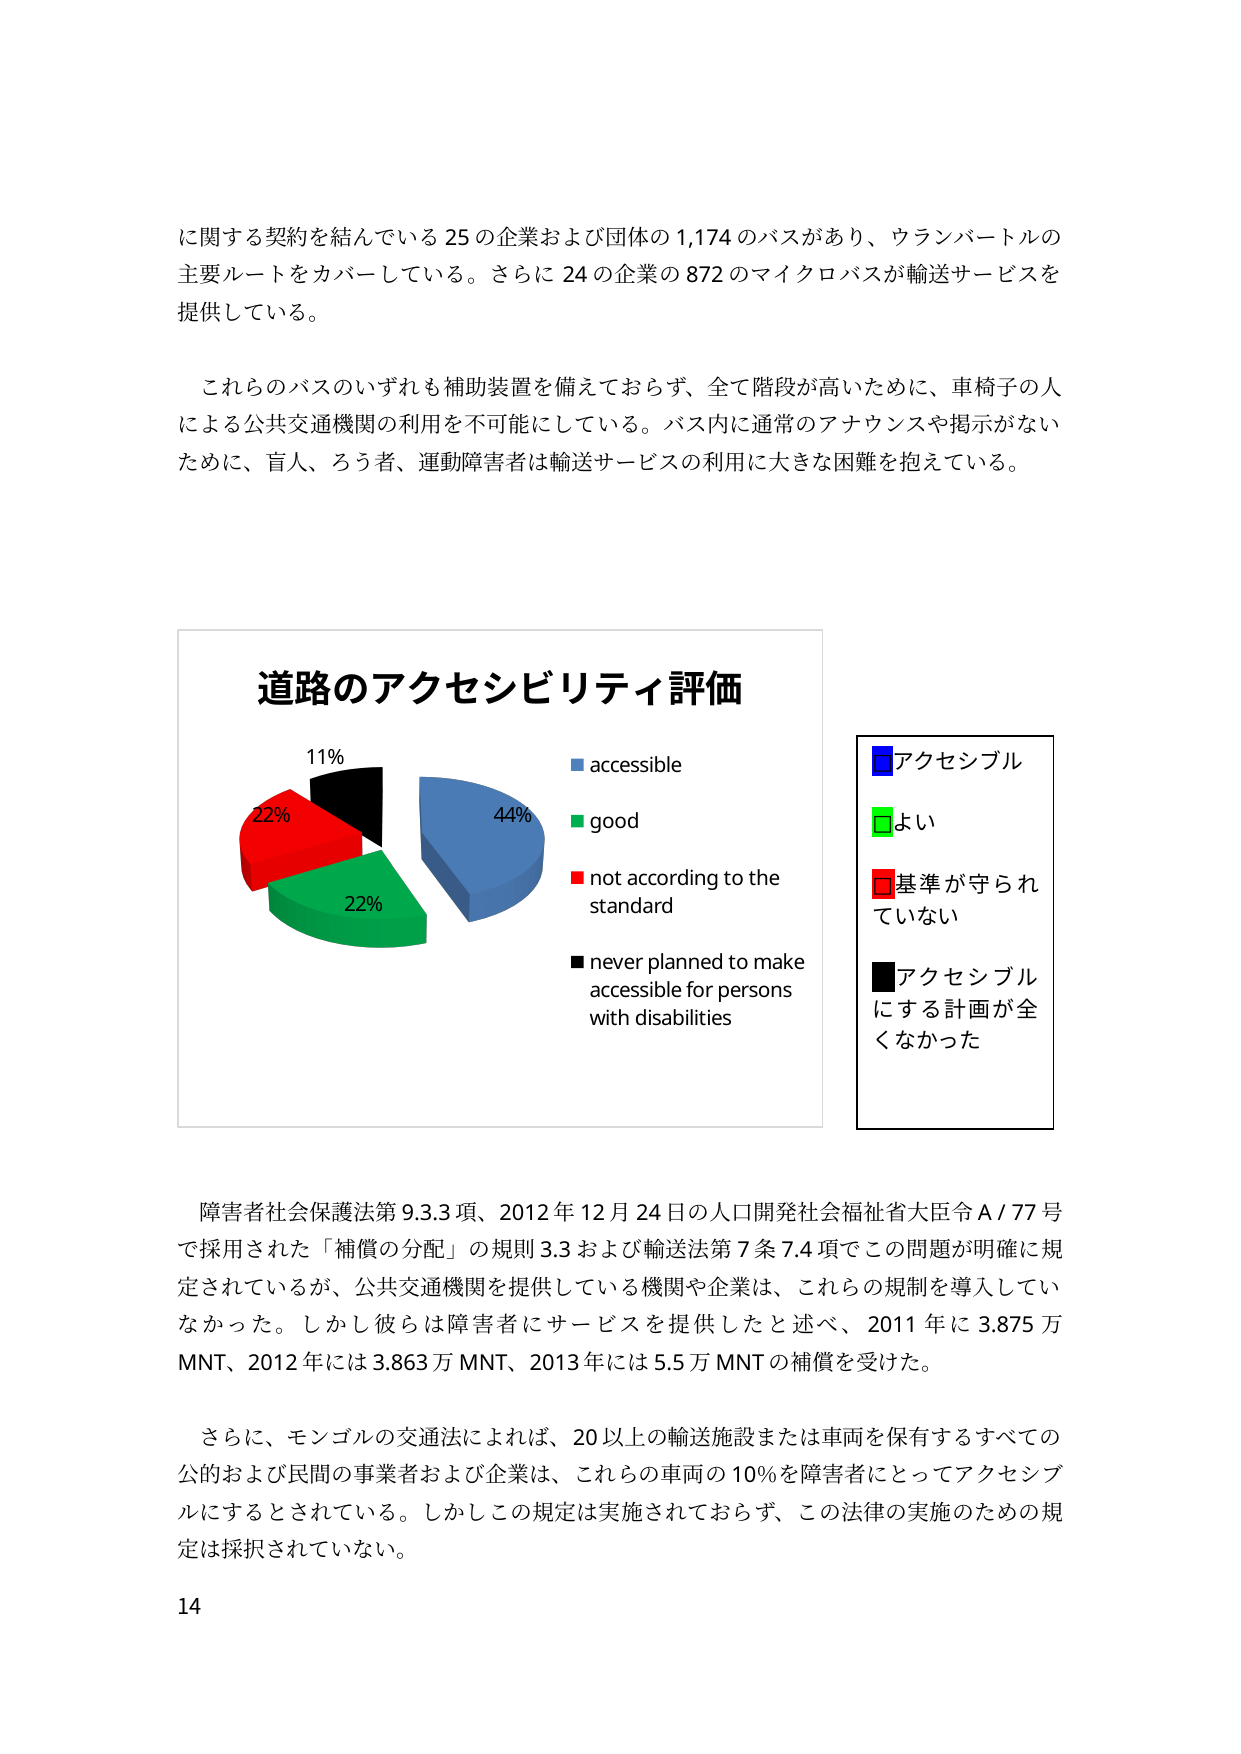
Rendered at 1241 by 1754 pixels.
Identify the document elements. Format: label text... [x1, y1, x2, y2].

text さらに、モンゴルの交通法によれば、20以上の輸送施設または車両を保有するすべての公的および民間の事業者および企業は、これらの車両の10％を障害者にとってアクセシブルにするとされている。しかしこの規定は実施されておらず、この法律の実施のための規定は採択されていない。 [177, 1417, 1063, 1567]
text 障害者社会保護法第9.3.3項、2012年12月24日の人口開発社会福祉省大臣令A / 77号で採用された「補償の分配」の規則3.3および輸送法第7条7.4項でこの問題が明確に規定されているが、公共交通機関を提供している機関や企業は、これらの規制を導入していなかった。しかし彼らは障害者にサービスを提供したと述べ、2011年に3.875万MNT、2012年には3.863万MNT、2013年には5.5万MNTの補償を受けた。 [177, 1192, 1063, 1379]
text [177, 217, 1063, 329]
text これらのバスのいずれも補助装置を備えておらず、全て階段が高いために、車椅子の人による公共交通機関の利用を不可能にしている。バス内に通常のアナウンスや掲示がないために、盲人、ろう者、運動障害者は輸送サービスの利用に大きな困難を抱えている。 [177, 367, 1063, 479]
